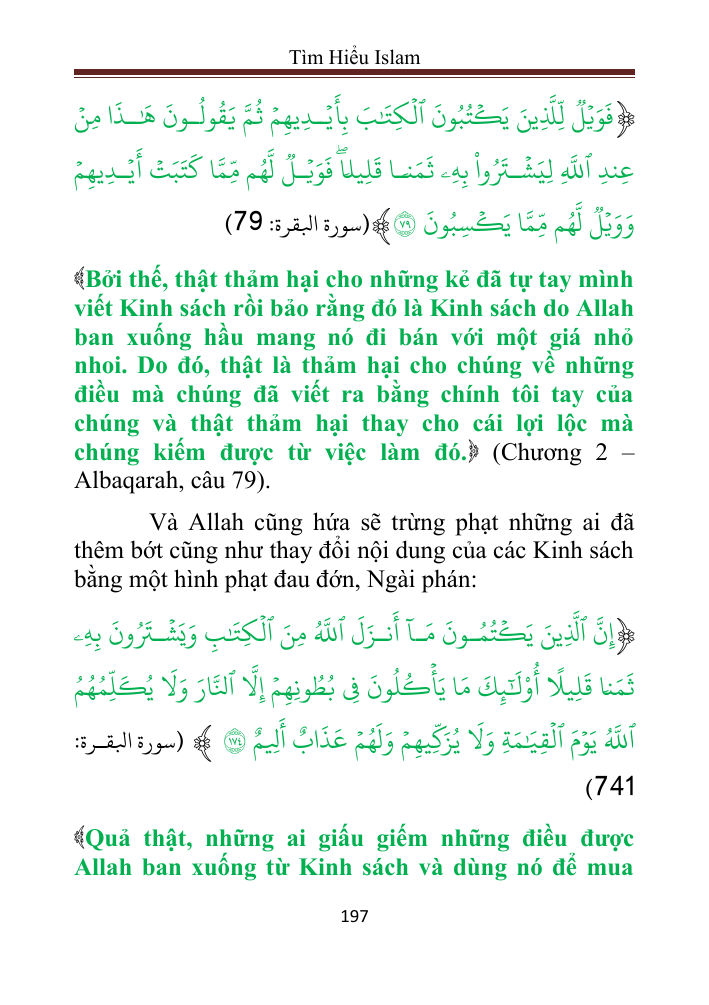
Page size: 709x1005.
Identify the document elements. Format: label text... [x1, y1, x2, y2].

text Bởi thế, thật thảm hại cho những kẻ đã tự tay mình viết Kinh sách rồi bảo rằng đó là Kinh sách do Allah ban xuống hầu mang nó đi bán với một giá nhỏ nhoi. Do đó, thật là thảm hại cho chúng về những điều mà chúng đã viết ra bằng chính tôi tay của chúng và thật thảm hại thay cho cái lợi lộc mà chúng kiếm được từ việc làm đó. (Chương 2 – Albaqarah, câu 79). [74, 264, 635, 494]
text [74, 823, 635, 880]
text Và Allah cũng hứa sẽ trừng phạt những ai đã thêm bớt cũng như thay đổi nội dung của các Kinh sách bằng một hình phạt đau đớn, Ngài phán: [74, 507, 635, 593]
text ﮋفَوَيۡلٞ لِّلَّذِينَ يَكۡتُبُونَ ٱلۡكِتَٰبَ بِأَيۡدِيهِمۡ ثُمَّ يَقُولُونَ هَٰذَا مِنۡ عِندِ ٱللَّهِ لِيَشۡتَرُواْ بِهِۦ ثَمَنٗا قَلِيلٗاۖ فَوَيۡلٞ لَّهُم مِّمَّا كَتَبَتۡ أَيۡدِيهِمۡ وَوَيۡلٞ لَّهُم مِّمَّا يَكۡسِبُونَ ٧٩ ﮊ (سورة البقرة: 79) [74, 89, 635, 252]
text ﮋإِنَّ ٱلَّذِينَ يَكۡتُمُونَ مَآ أَنزَلَ ٱللَّهُ مِنَ ٱلۡكِتَٰبِ وَيَشۡتَرُونَ بِهِۦ ثَمَنٗا قَلِيلًا أُوْلَٰٓئِكَ مَا يَأۡكُلُونَ فِي بُطُونِهِمۡ إِلَّا ٱلنَّارَ وَلَا يُكَلِّمُهُمُ ٱللَّهُ يَوۡمَ ٱلۡقِيَٰمَةِ وَلَا يُزَكِّيهِمۡ وَلَهُمۡ عَذَابٌ أَلِيمٌ ١٧٤ ﮊ (سورة البقرة: 741) [74, 605, 635, 810]
